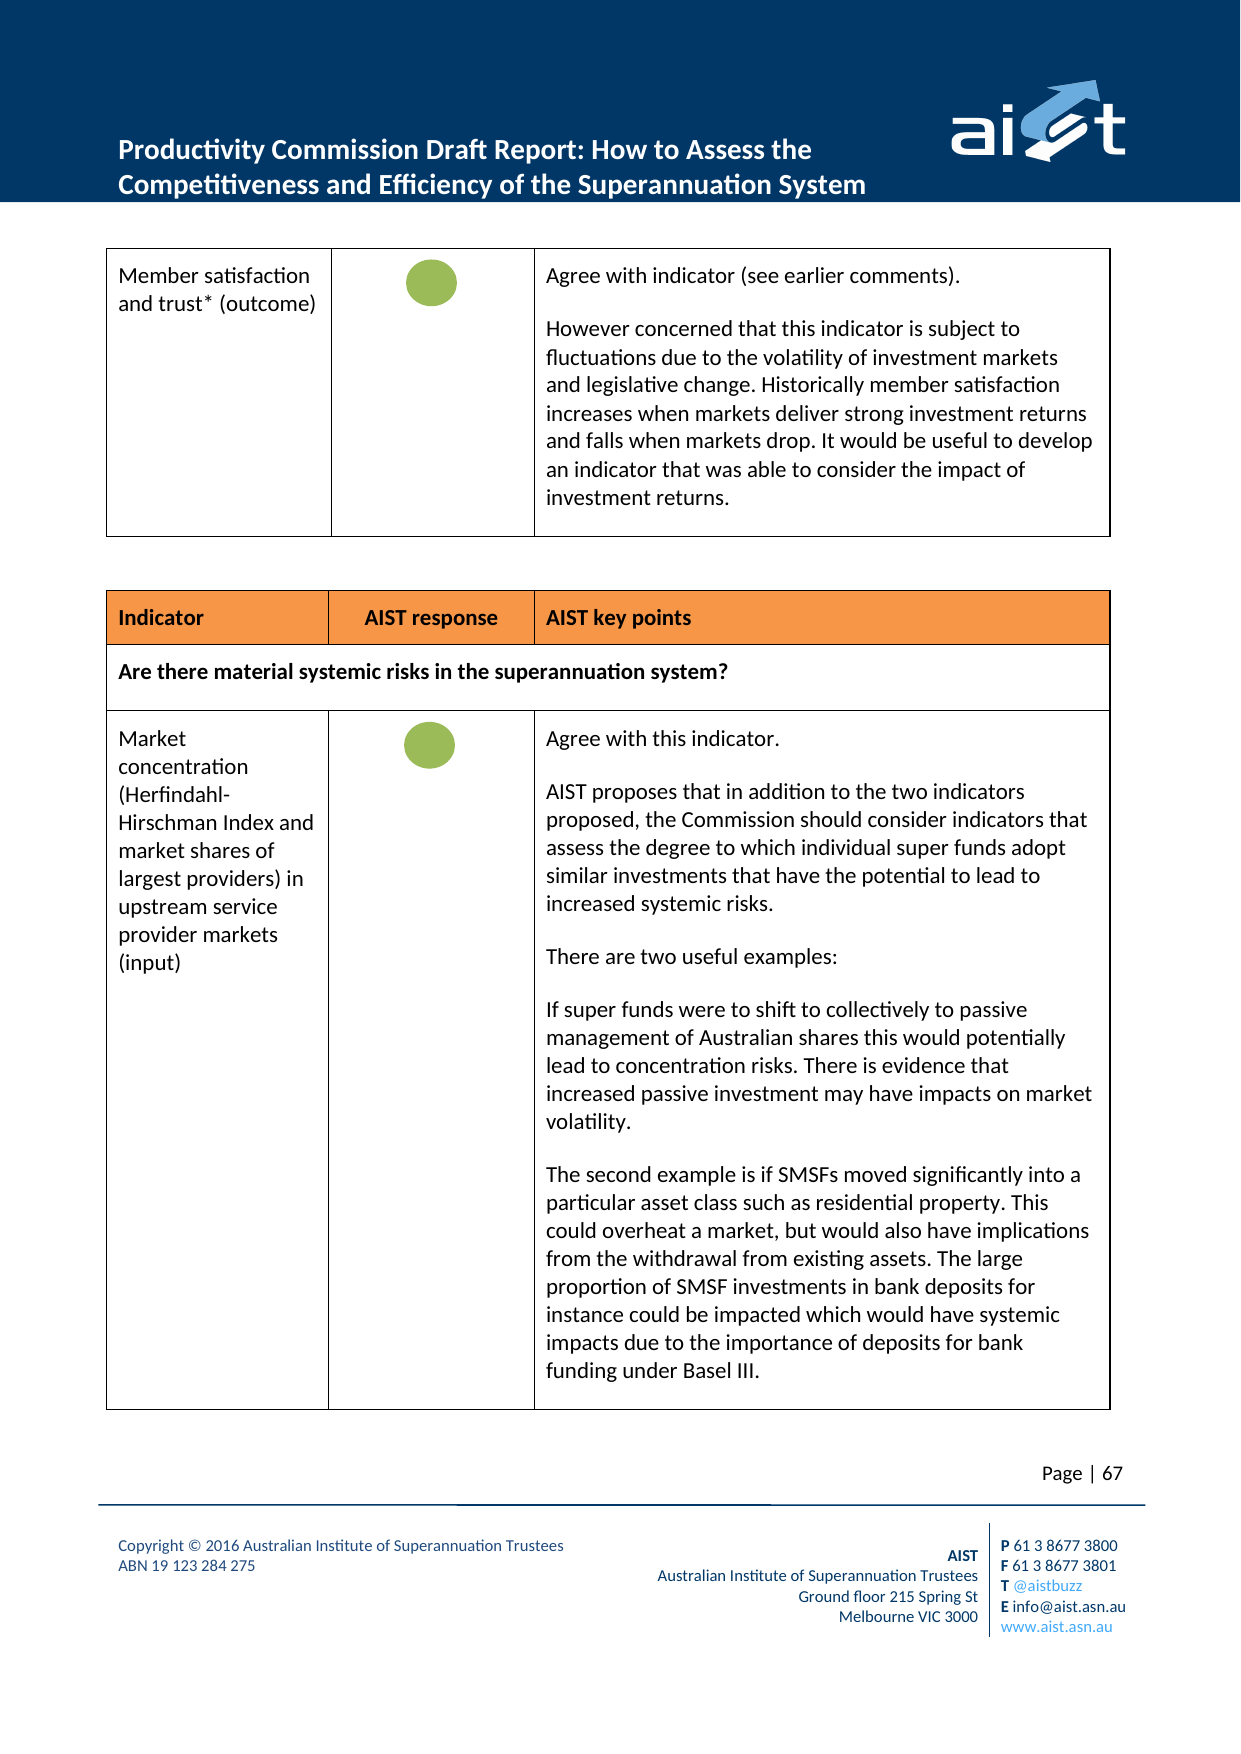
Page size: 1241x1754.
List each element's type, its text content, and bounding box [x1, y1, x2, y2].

table_cell Agree with this indicator. AIST proposes that in addition to the two indicators proposed, the Commission should consider indicators that assess the degree to which individual super funds adopt similar investments that have the potential to lead to increased systemic risks. There are two useful examples: If super funds were to shift to collectively to passive management of Australian shares this would potentially lead to concentration risks. There is evidence that increased passive investment may have impacts on market volatility. The second example is if SMSFs moved significantly into a particular asset class such as residential property. This could overheat a market, but would also have implications from the withdrawal from existing assets. The large proportion of SMSF investments in bank deposits for instance could be impacted which would have systemic impacts due to the importance of deposits for bank funding under Basel III. [535, 711, 1109, 1409]
table_cell Member satisfaction and trust* (outcome) [107, 249, 331, 536]
table_header Indicator [107, 591, 328, 644]
table_header AIST key points [535, 591, 1109, 644]
table_header AIST response [329, 591, 534, 644]
table_cell [332, 249, 534, 536]
table_cell Agree with indicator (see earlier comments). However concerned that this indicator is subject to fluctuations due to the volatility of investment markets and legislative change. Historically member satisfaction increases when markets deliver strong investment returns and falls when markets drop. It would be useful to develop an indicator that was able to consider the impact of investment returns. [535, 249, 1109, 536]
table_cell Market concentration (Herfindahl-Hirschman Index and market shares of largest providers) in upstream service provider markets (input) [107, 711, 328, 1409]
picture [951, 80, 1125, 162]
table_cell [329, 711, 534, 1409]
table_cell Are there material systemic risks in the superannuation system? [107, 645, 1109, 710]
